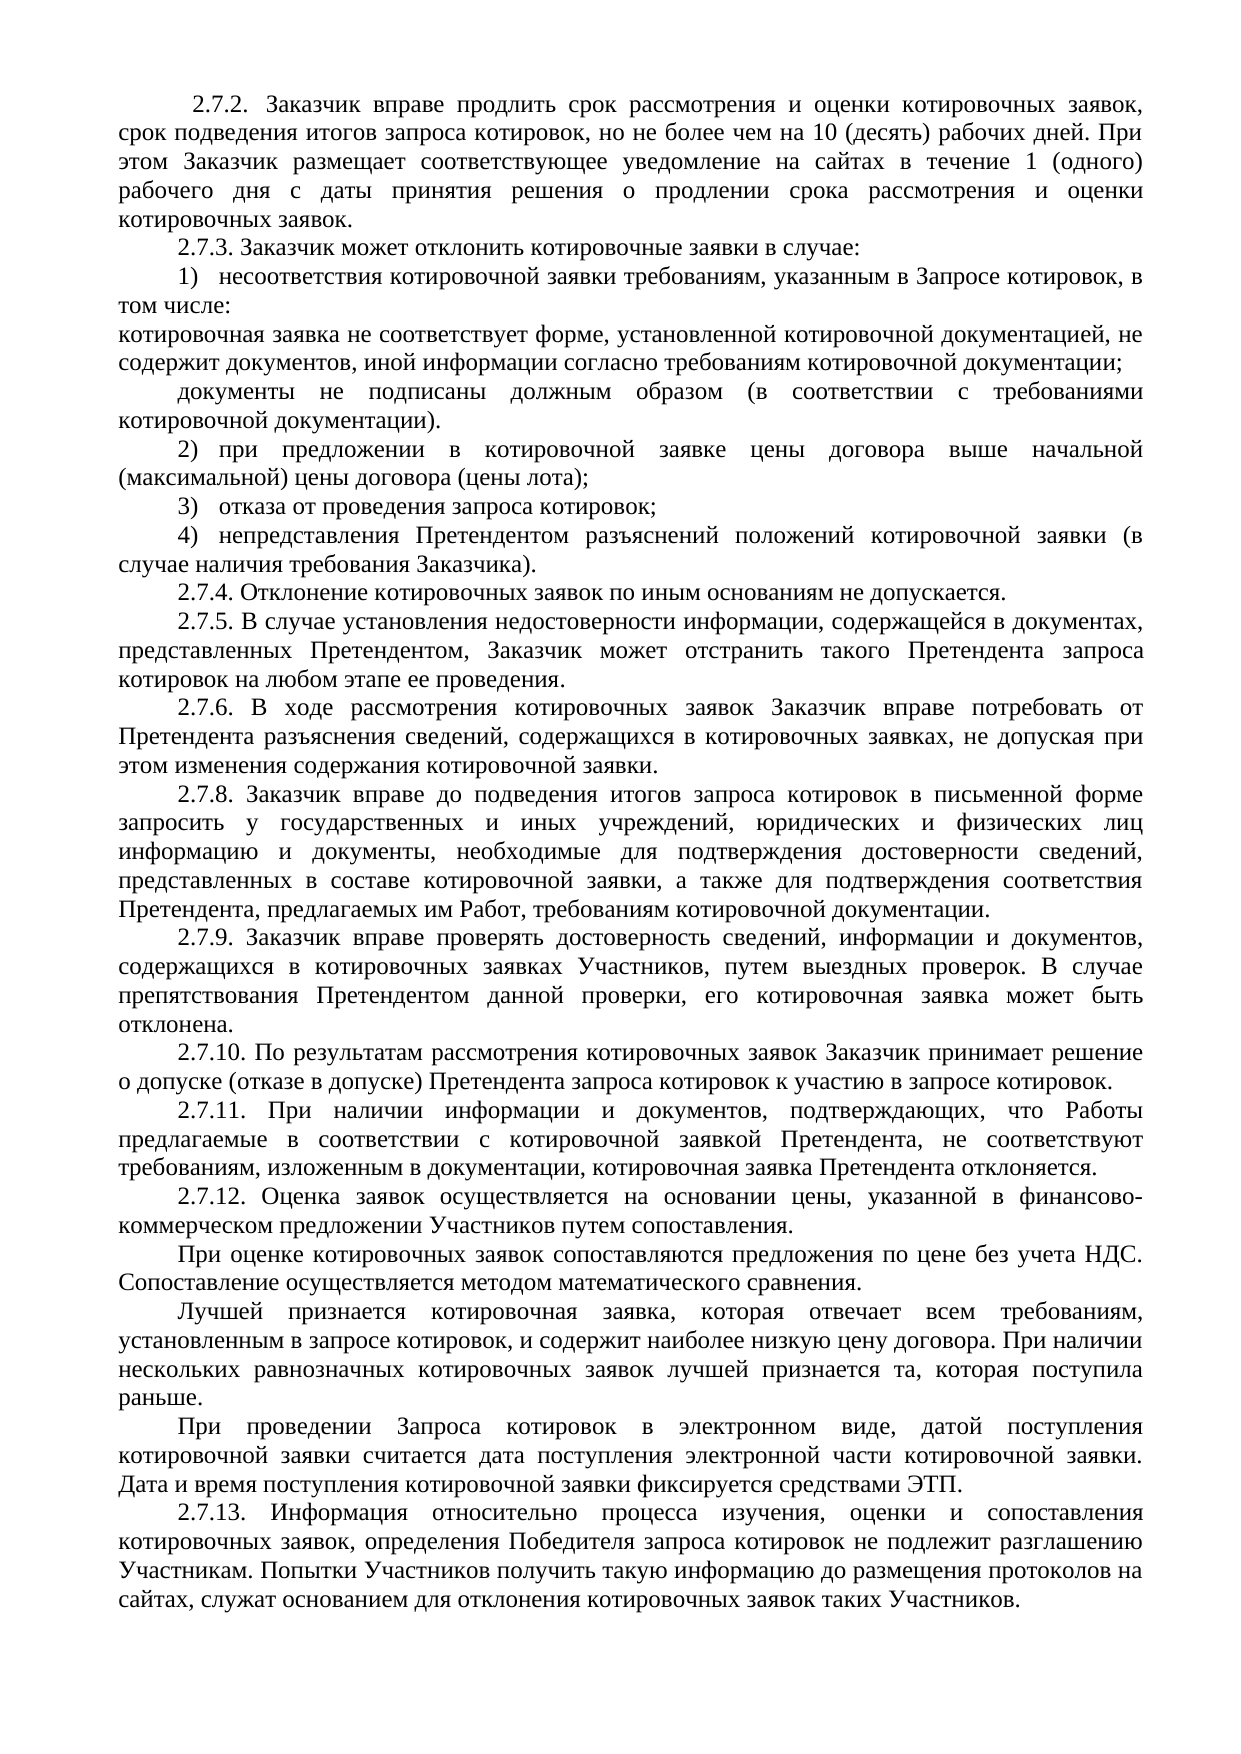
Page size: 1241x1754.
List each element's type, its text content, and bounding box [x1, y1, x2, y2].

text 2.7.13. Информация относительно процесса изучения, оценки и сопоставления котировочных заявок, определения Победителя запроса котировок не подлежит разглашению Участникам. Попытки Участников получить такую информацию до размещения протоколов на сайтах, служат основанием для отклонения котировочных заявок таких Участников. [118, 1497, 1144, 1612]
text 2.7.11. При наличии информации и документов, подтверждающих, что Работы предлагаемые в соответствии с котировочной заявкой Претендента, не соответствуют требованиям, изложенным в документации, котировочная заявка Претендента отклоняется. [118, 1095, 1144, 1181]
text 2.7.8. Заказчик вправе до подведения итогов запроса котировок в письменной форме запросить у государственных и иных учреждений, юридических и физических лиц информацию и документы, необходимые для подтверждения достоверности сведений, представленных в составе котировочной заявки, а также для подтверждения соответствия Претендента, предлагаемых им Работ, требованиям котировочной документации. [118, 779, 1144, 922]
text котировочная заявка не соответствует форме, установленной котировочной документацией, не содержит документов, иной информации согласно требованиям котировочной документации; [118, 319, 1144, 376]
text 2.7.4. Отклонение котировочных заявок по иным основаниям не допускается. [177, 577, 1144, 606]
list отказа от проведения запроса котировок; [118, 491, 1144, 520]
text 2.7.12. Оценка заявок осуществляется на основании цены, указанной в финансово-коммерческом предложении Участников путем сопоставления. [118, 1181, 1144, 1239]
text При проведении Запроса котировок в электронном виде, датой поступления котировочной заявки считается дата поступления электронной части котировочной заявки. Дата и время поступления котировочной заявки фиксируется средствами ЭТП. [118, 1411, 1144, 1497]
list Заказчик вправе продлить срок рассмотрения и оценки котировочных заявок, срок подведения итогов запроса котировок, но не более чем на 10 (десять) рабочих дней. При этом Заказчик размещает соответствующее уведомление на сайтах в течение 1 (одного) рабочего дня с даты принятия решения о продлении срока рассмотрения и оценки котировочных заявок. [118, 89, 1144, 232]
text 2.7.5. В случае установления недостоверности информации, содержащейся в документах, представленных Претендентом, Заказчик может отстранить такого Претендента запроса котировок на любом этапе ее проведения. [118, 606, 1144, 692]
text 2.7.10. По результатам рассмотрения котировочных заявок Заказчик принимает решение о допуске (отказе в допуске) Претендента запроса котировок к участию в запросе котировок. [118, 1037, 1144, 1095]
list несоответствия котировочной заявки требованиям, указанным в Запросе котировок, в том числе: [118, 261, 1144, 319]
text 2.7.3. Заказчик может отклонить котировочные заявки в случае: [177, 232, 1144, 261]
list непредставления Претендентом разъяснений положений котировочной заявки (в случае наличия требования Заказчика). [118, 520, 1144, 577]
text Лучшей признается котировочная заявка, которая отвечает всем требованиям, установленным в запросе котировок, и содержит наиболее низкую цену договора. При наличии нескольких равнозначных котировочных заявок лучшей признается та, которая поступила раньше. [118, 1296, 1144, 1411]
text При оценке котировочных заявок сопоставляются предложения по цене без учета НДС. Сопоставление осуществляется методом математического сравнения. [118, 1239, 1144, 1296]
text 2.7.6. В ходе рассмотрения котировочных заявок Заказчик вправе потребовать от Претендента разъяснения сведений, содержащихся в котировочных заявках, не допуская при этом изменения содержания котировочной заявки. [118, 692, 1144, 779]
text документы не подписаны должным образом (в соответствии с требованиями котировочной документации). [118, 376, 1144, 434]
list при предложении в котировочной заявке цены договора выше начальной (максимальной) цены договора (цены лота); [118, 434, 1144, 491]
text 2.7.9. Заказчик вправе проверять достоверность сведений, информации и документов, содержащихся в котировочных заявках Участников, путем выездных проверок. В случае препятствования Претендентом данной проверки, его котировочная заявка может быть отклонена. [118, 922, 1144, 1037]
